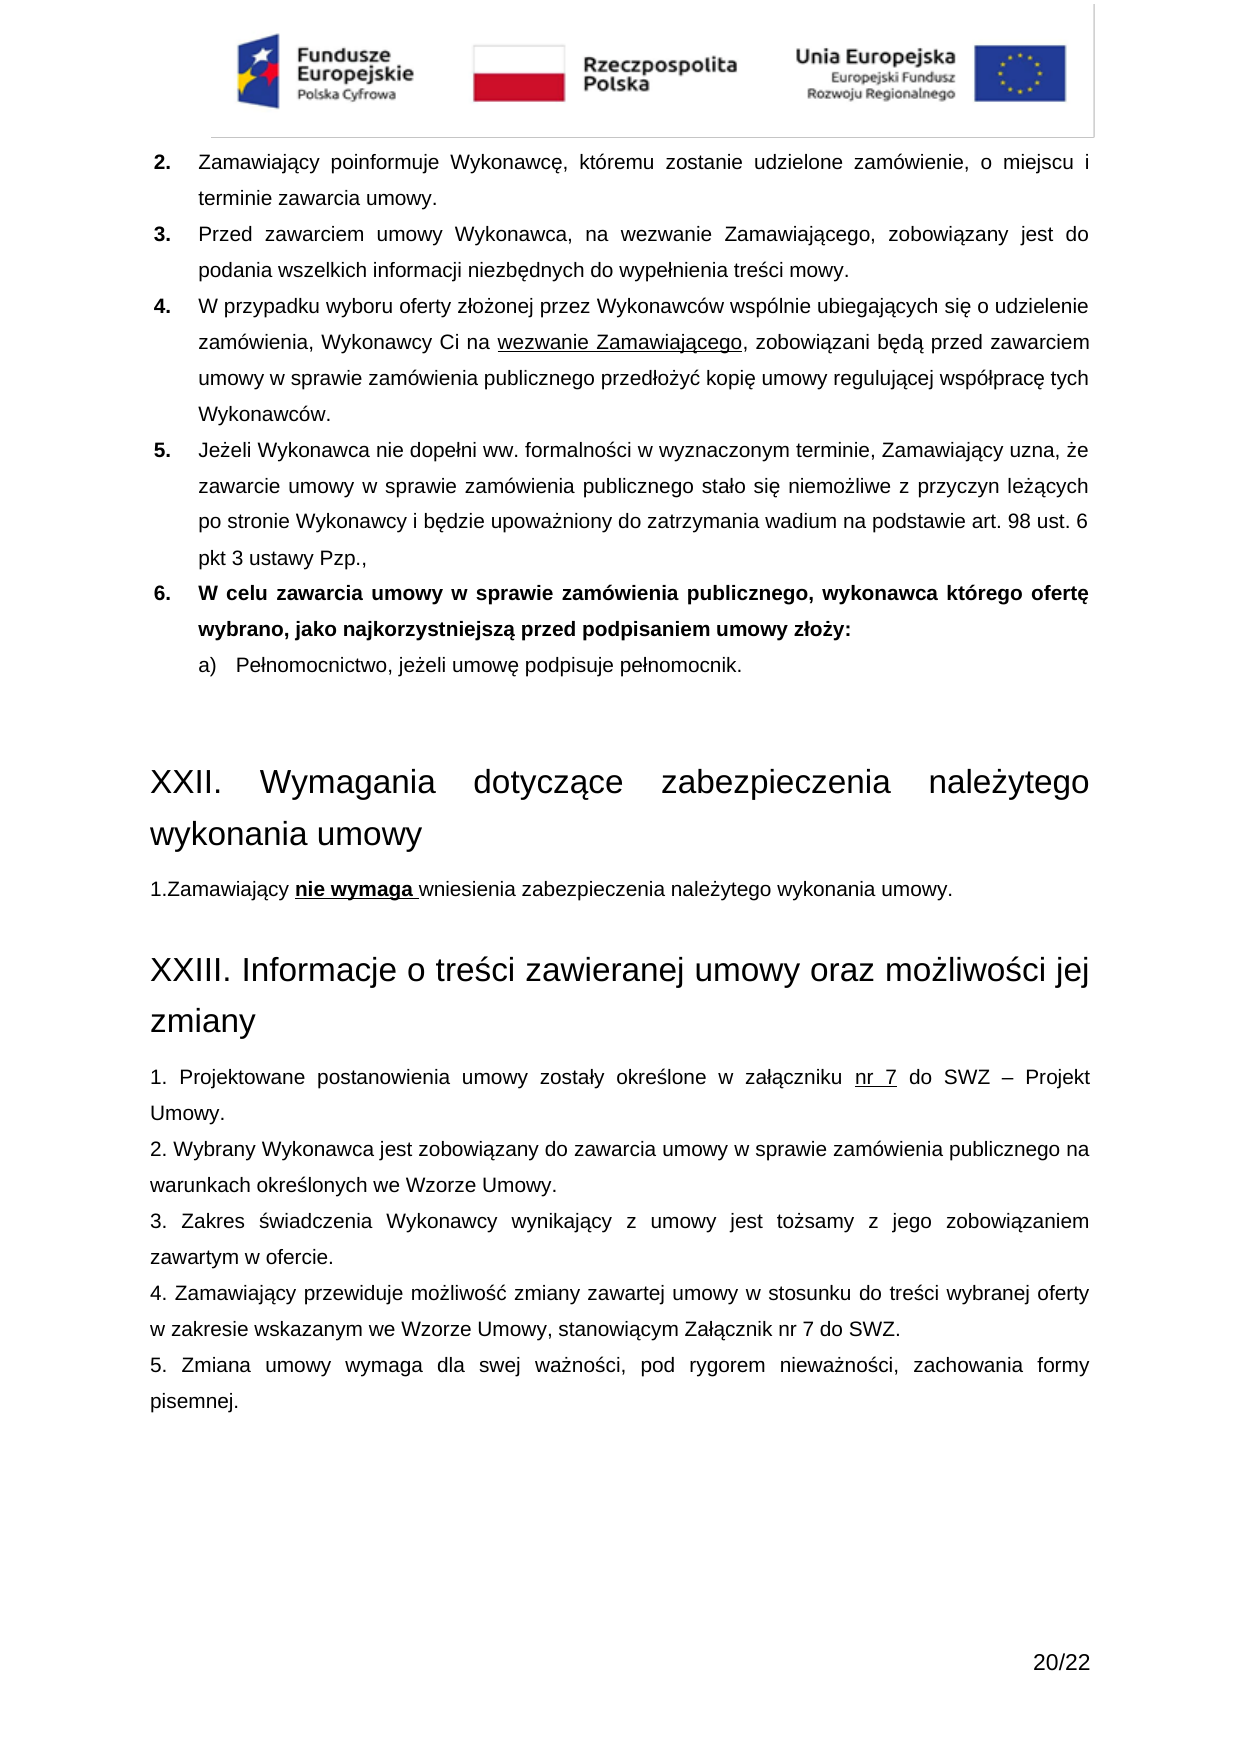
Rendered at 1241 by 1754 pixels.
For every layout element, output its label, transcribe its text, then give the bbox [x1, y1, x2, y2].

list W przypadku wyboru oferty złożonej przez Wykonawców wspólnie ubiegających się o udzielenie zamówienia, Wykonawcy Ci na wezwanie Zamawiającego, zobowiązani będą przed zawarciem umowy w sprawie zamówienia publicznego przedłożyć kopię umowy regulującej współpracę tych Wykonawców. [154, 294, 1090, 426]
text 4. Zamawiający przewiduje możliwość zmiany zawartej umowy w stosunku do treści wybranej oferty w zakresie wskazanym we Wzorze Umowy, stanowiącym Załącznik nr 7 do SWZ. [150, 1281, 1090, 1341]
text 1.Zamawiający nie wymaga wniesienia zabezpieczenia należytego wykonania umowy. [150, 877, 1090, 901]
text 5. Zmiana umowy wymaga dla swej ważności, pod rygorem nieważności, zachowania formy pisemnej. [150, 1353, 1090, 1412]
picture [211, 4, 1096, 139]
list Jeżeli Wykonawca nie dopełni ww. formalności w wyznaczonym terminie, Zamawiający uzna, że zawarcie umowy w sprawie zamówienia publicznego stało się niemożliwe z przyczyn leżących po stronie Wykonawcy i będzie upoważniony do zatrzymania wadium na podstawie art. 98 ust. 6 pkt 3 ustawy Pzp., [154, 437, 1090, 569]
text 1. Projektowane postanowienia umowy zostały określone w załączniku nr 7 do SWZ – Projekt Umowy. [150, 1065, 1090, 1125]
list Przed zawarciem umowy Wykonawca, na wezwanie Zamawiającego, zobowiązany jest do podania wszelkich informacji niezbędnych do wypełnienia treści mowy. [154, 222, 1090, 282]
subtitle XXII. Wymagania dotyczące zabezpieczenia należytego wykonania umowy [150, 762, 1090, 852]
text 3. Zakres świadczenia Wykonawcy wynikający z umowy jest tożsamy z jego zobowiązaniem zawartym w ofercie. [150, 1209, 1090, 1269]
subtitle XXIII. Informacje o treści zawieranej umowy oraz możliwości jej zmiany [150, 951, 1090, 1040]
list W celu zawarcia umowy w sprawie zamówienia publicznego, wykonawca którego ofertę wybrano, jako najkorzystniejszą przed podpisaniem umowy złoży: [154, 581, 1090, 641]
list Zamawiający poinformuje Wykonawcę, któremu zostanie udzielone zamówienie, o miejscu i terminie zawarcia umowy. [154, 150, 1090, 210]
list Pełnomocnictwo, jeżeli umowę podpisuje pełnomocnik. [198, 653, 1090, 677]
text 2. Wybrany Wykonawca jest zobowiązany do zawarcia umowy w sprawie zamówienia publicznego na warunkach określonych we Wzorze Umowy. [150, 1137, 1090, 1197]
